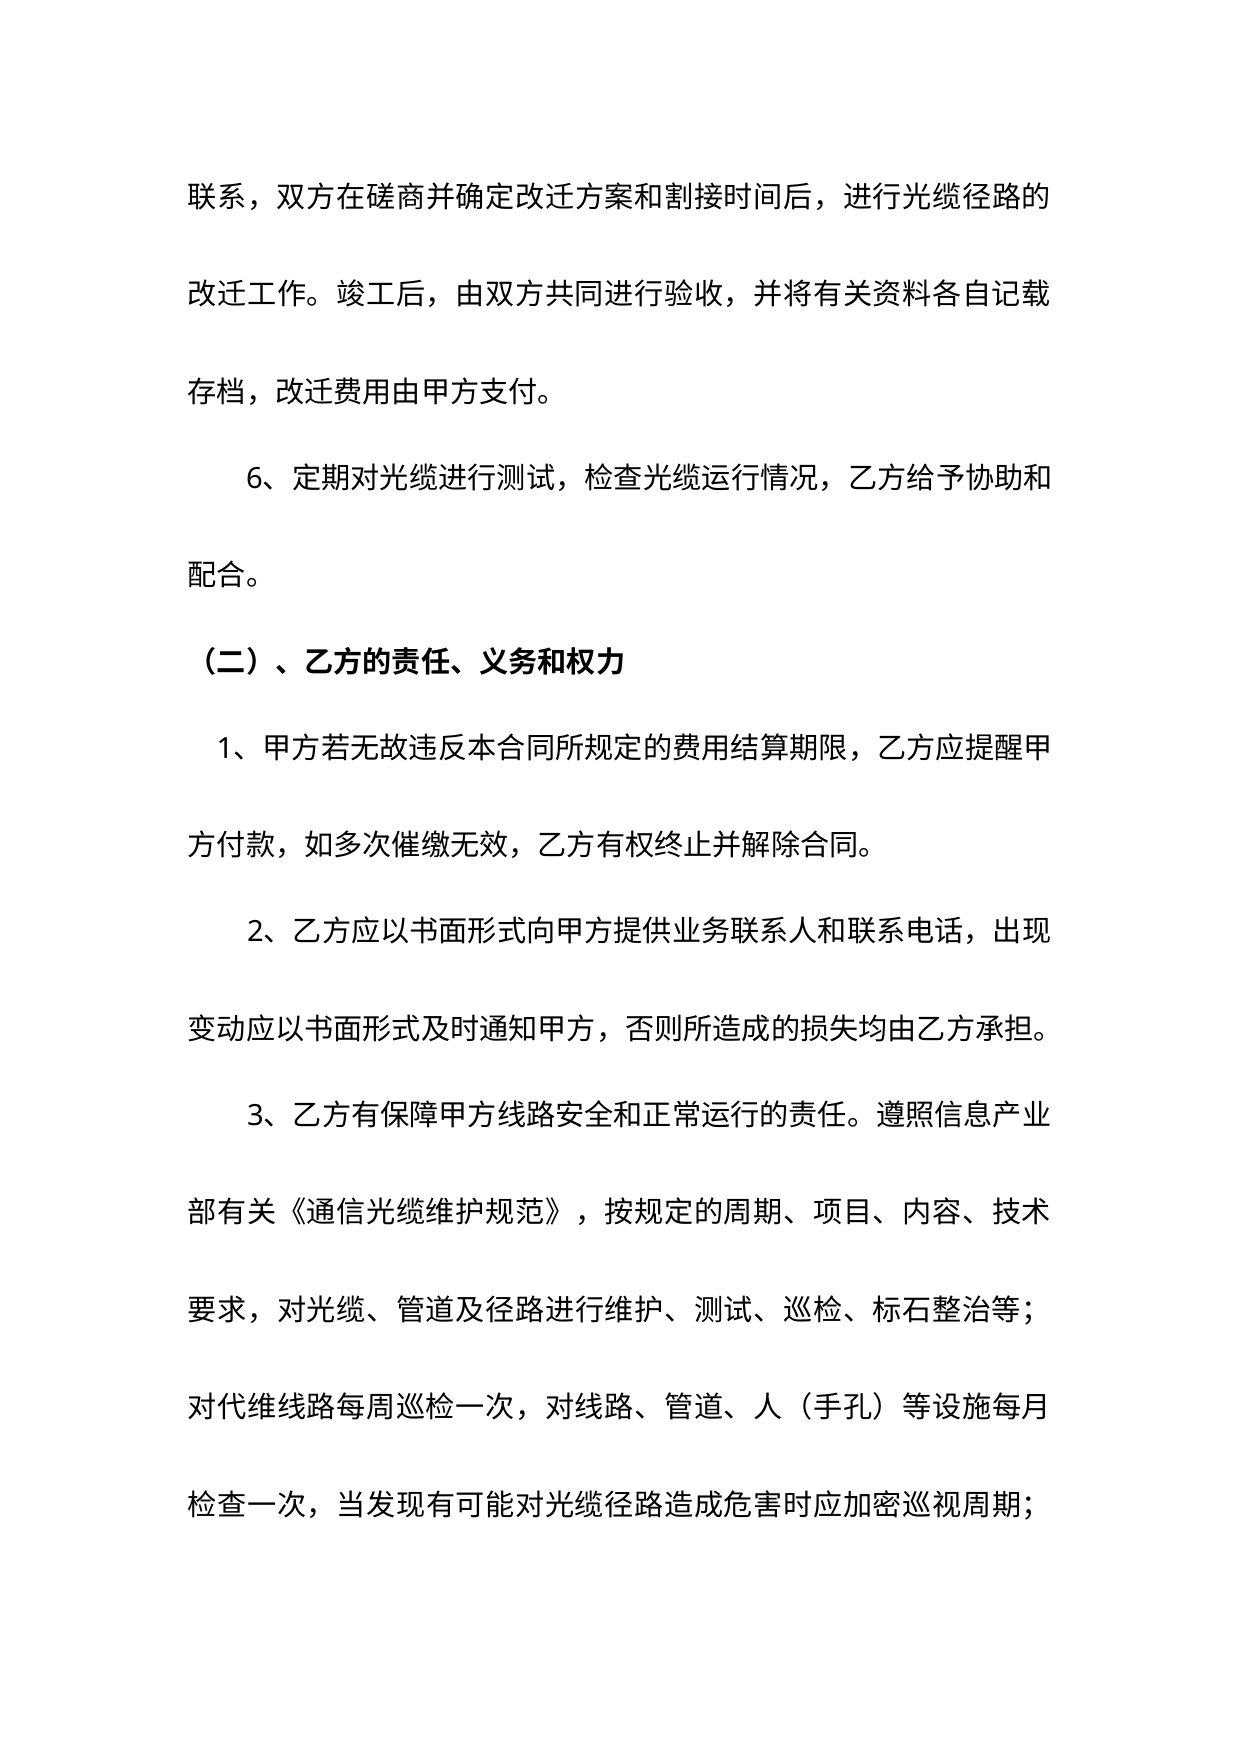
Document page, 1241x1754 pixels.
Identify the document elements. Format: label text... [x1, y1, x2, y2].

text 6、定期对光缆进行测试，检查光缆运行情况，乙方给予协助和配合。 [187, 443, 1053, 606]
text 2、乙方应以书面形式向甲方提供业务联系人和联系电话，出现变动应以书面形式及时通知甲方，否则所造成的损失均由乙方承担。 [187, 897, 1053, 1059]
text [187, 1080, 1053, 1535]
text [187, 162, 1053, 422]
text （二）、乙方的责任、义务和权力 [187, 627, 1053, 692]
text 1、甲方若无故违反本合同所规定的费用结算期限，乙方应提醒甲方付款，如多次催缴无效，乙方有权终止并解除合同。 [187, 713, 1053, 875]
